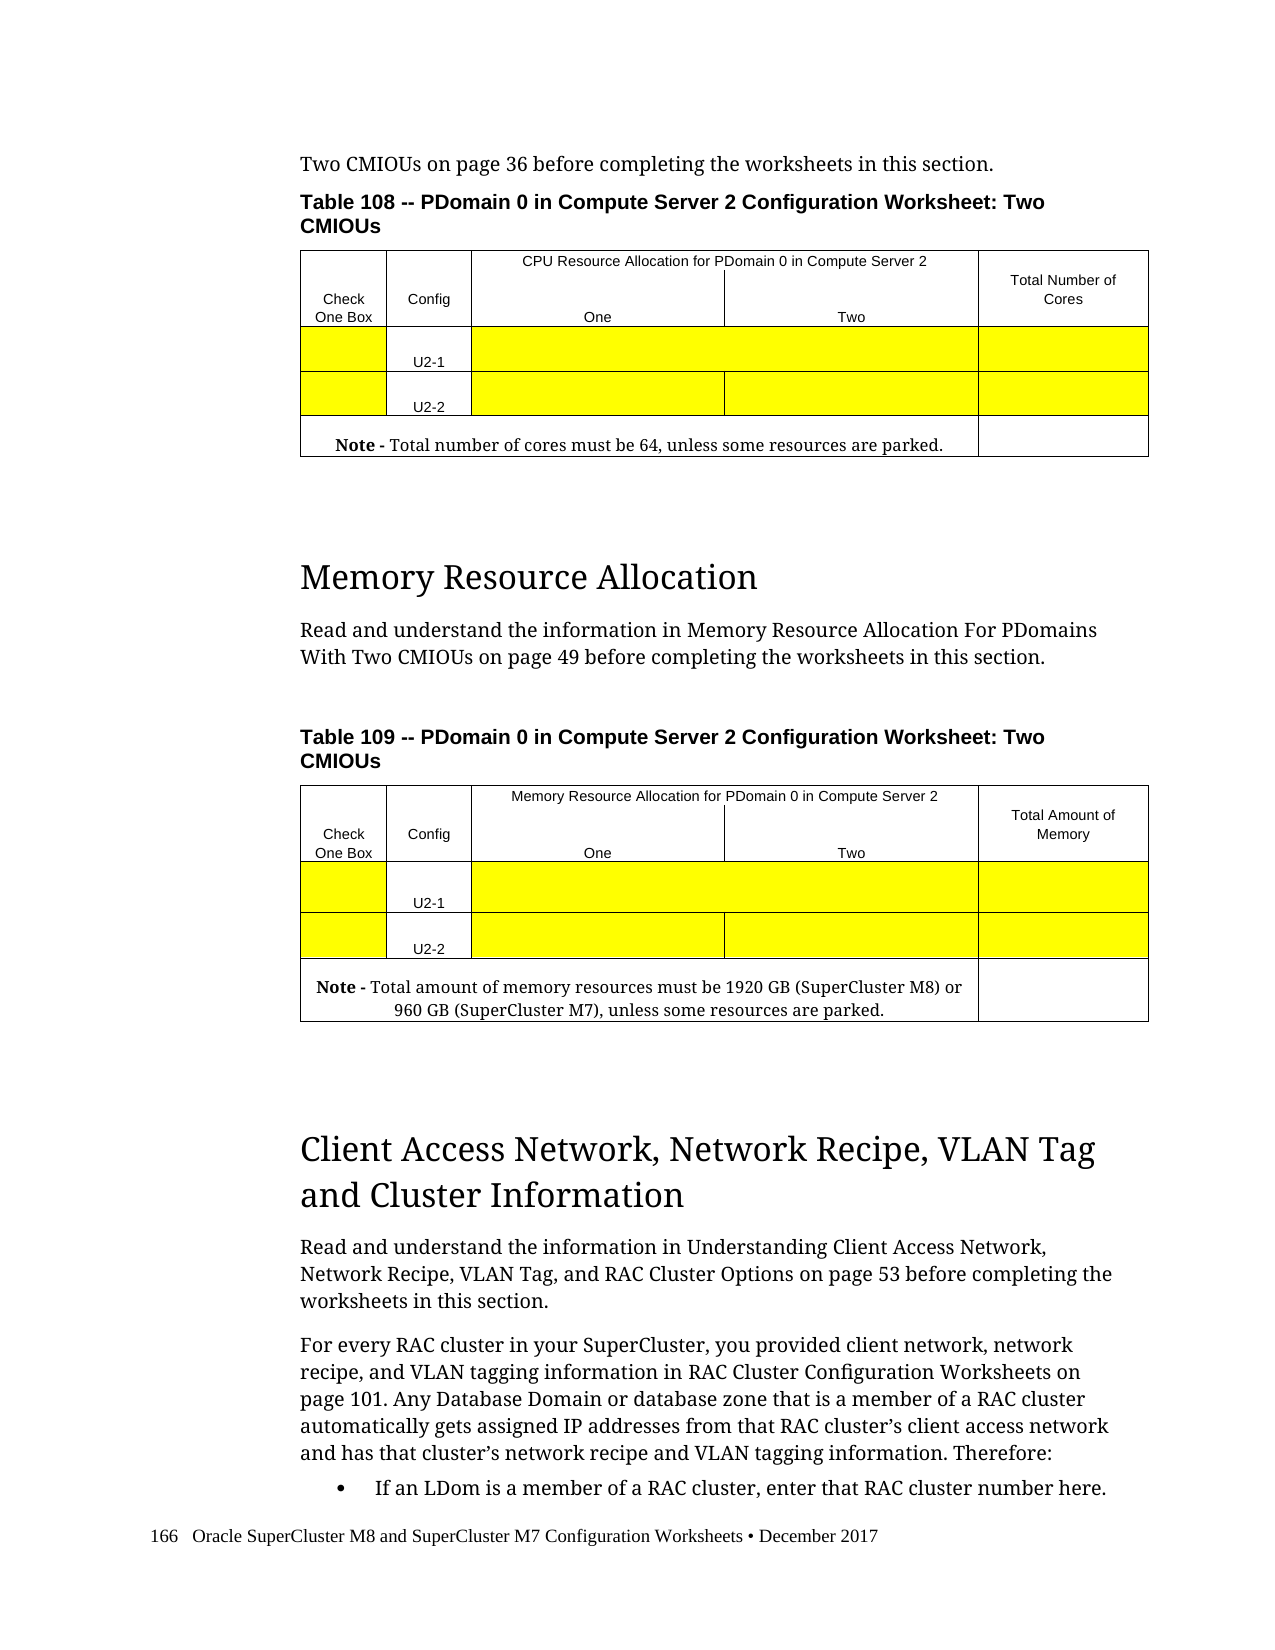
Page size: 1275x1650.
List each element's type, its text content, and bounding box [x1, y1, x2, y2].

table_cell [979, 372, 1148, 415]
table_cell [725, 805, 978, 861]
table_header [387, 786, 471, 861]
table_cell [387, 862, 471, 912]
text Client Access Network, Network Recipe, VLAN Tag and Cluster Information [300, 1126, 1125, 1217]
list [337, 1474, 1125, 1501]
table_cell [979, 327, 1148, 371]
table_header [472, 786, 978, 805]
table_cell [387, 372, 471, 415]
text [300, 150, 1125, 177]
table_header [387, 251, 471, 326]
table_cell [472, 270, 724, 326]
text Read and understand the information in Understanding Client Access Network, Network Recipe, VLAN Tag, and RAC Cluster Options on page 43 before completing the worksheets in this section. [300, 1233, 1125, 1314]
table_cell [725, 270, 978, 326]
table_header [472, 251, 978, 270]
text For every RAC cluster in your SuperCluster, you provided client network, network recipe, and VLAN tagging information in RAC Cluster Configuration Worksheets on page 81. Any Database Domain or database zone that is a member of a RAC cluster automatically gets assigned IP addresses from that RAC cluster’s client access network and has that cluster’s network recipe and VLAN tagging information. Therefore: [300, 1331, 1125, 1466]
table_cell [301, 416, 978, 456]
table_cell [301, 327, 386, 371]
text Memory Resource Allocation [300, 554, 1125, 599]
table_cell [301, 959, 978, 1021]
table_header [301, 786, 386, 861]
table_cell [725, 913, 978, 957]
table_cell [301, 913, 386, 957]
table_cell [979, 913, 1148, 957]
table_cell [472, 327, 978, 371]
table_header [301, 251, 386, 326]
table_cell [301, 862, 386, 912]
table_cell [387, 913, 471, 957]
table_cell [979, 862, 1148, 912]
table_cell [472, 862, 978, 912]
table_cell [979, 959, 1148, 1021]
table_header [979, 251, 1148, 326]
text Read and understand the information in Memory Resource Allocation For PDomains With Two CMIOUs on page 40 before completing the worksheets in this section. [300, 616, 1125, 670]
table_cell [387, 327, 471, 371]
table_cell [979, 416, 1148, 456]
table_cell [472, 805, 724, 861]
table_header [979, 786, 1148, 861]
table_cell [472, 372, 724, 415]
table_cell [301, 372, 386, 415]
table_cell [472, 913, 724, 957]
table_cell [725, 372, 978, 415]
